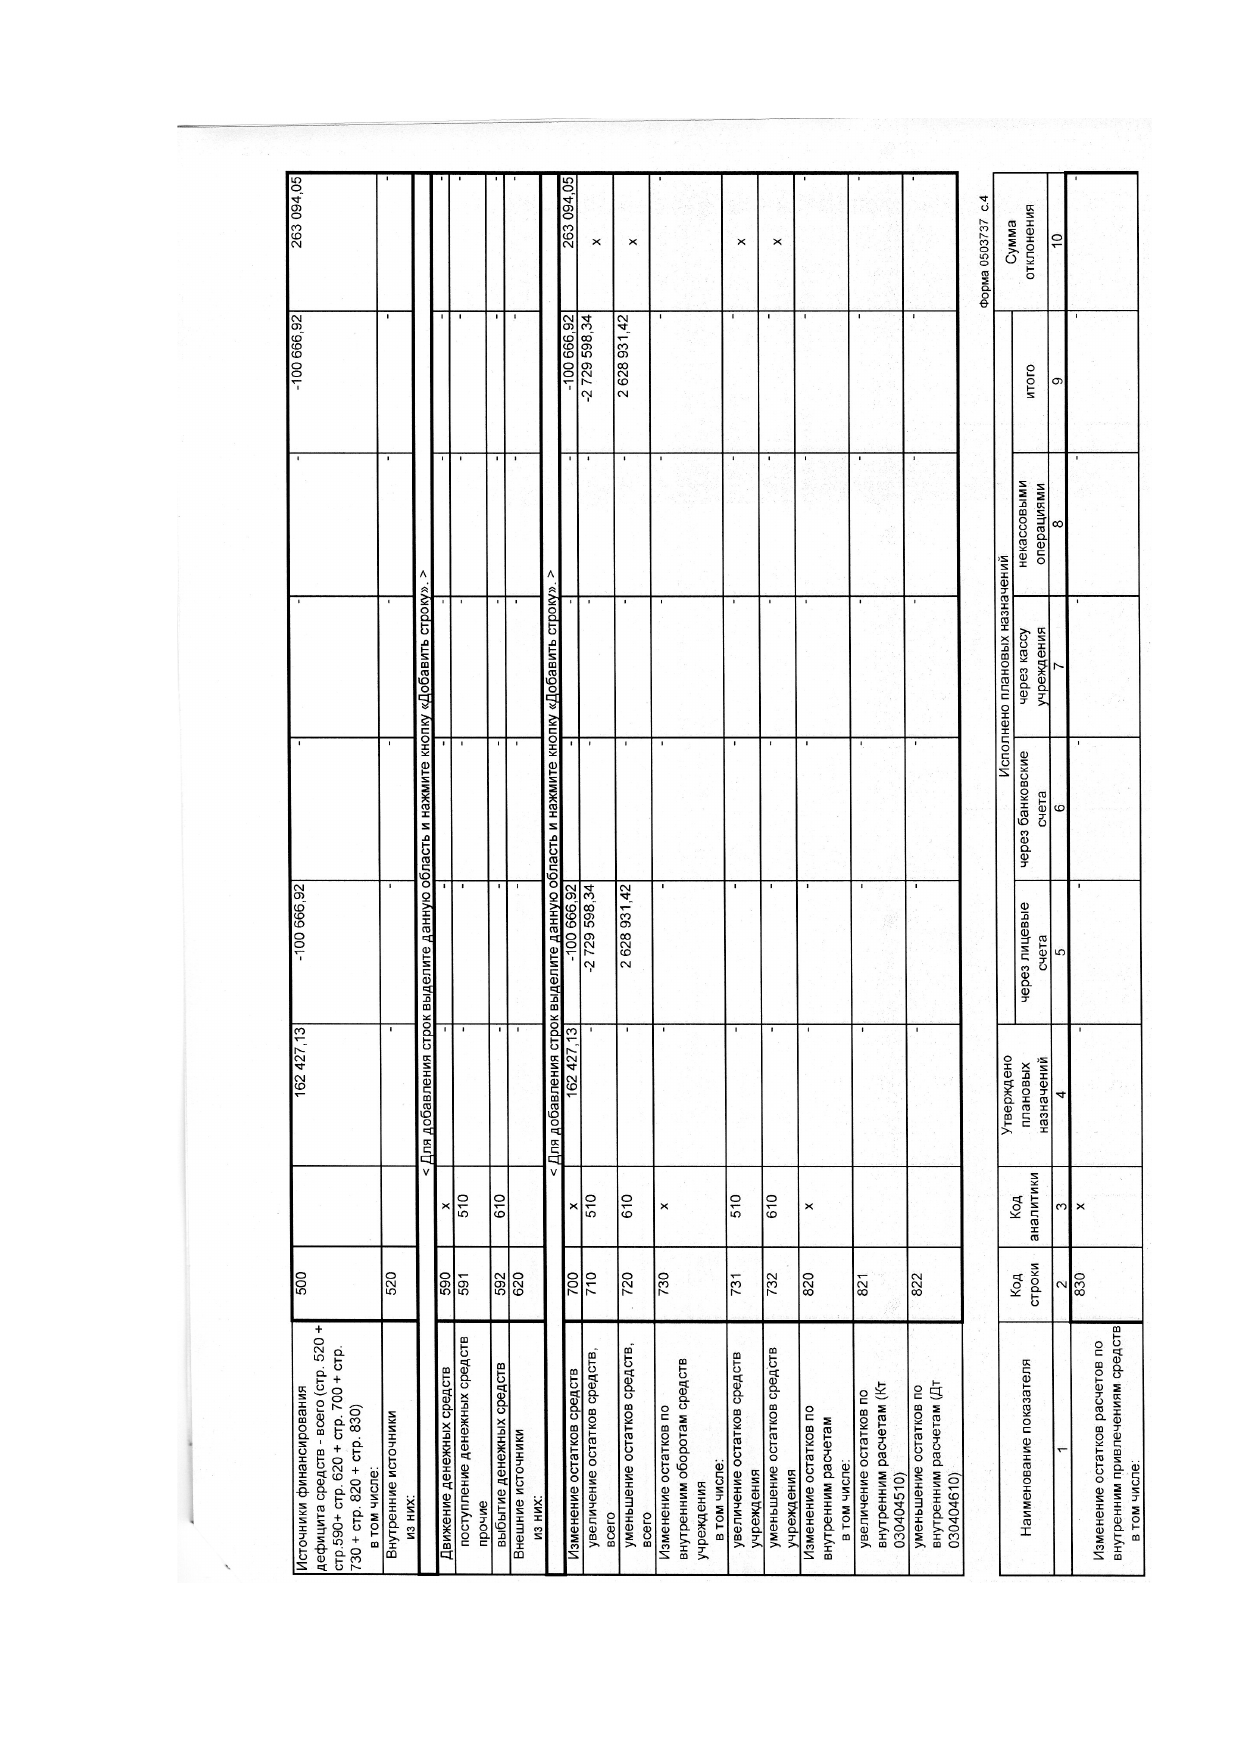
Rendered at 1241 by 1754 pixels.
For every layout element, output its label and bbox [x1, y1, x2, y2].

picture [177, 118, 1152, 1583]
